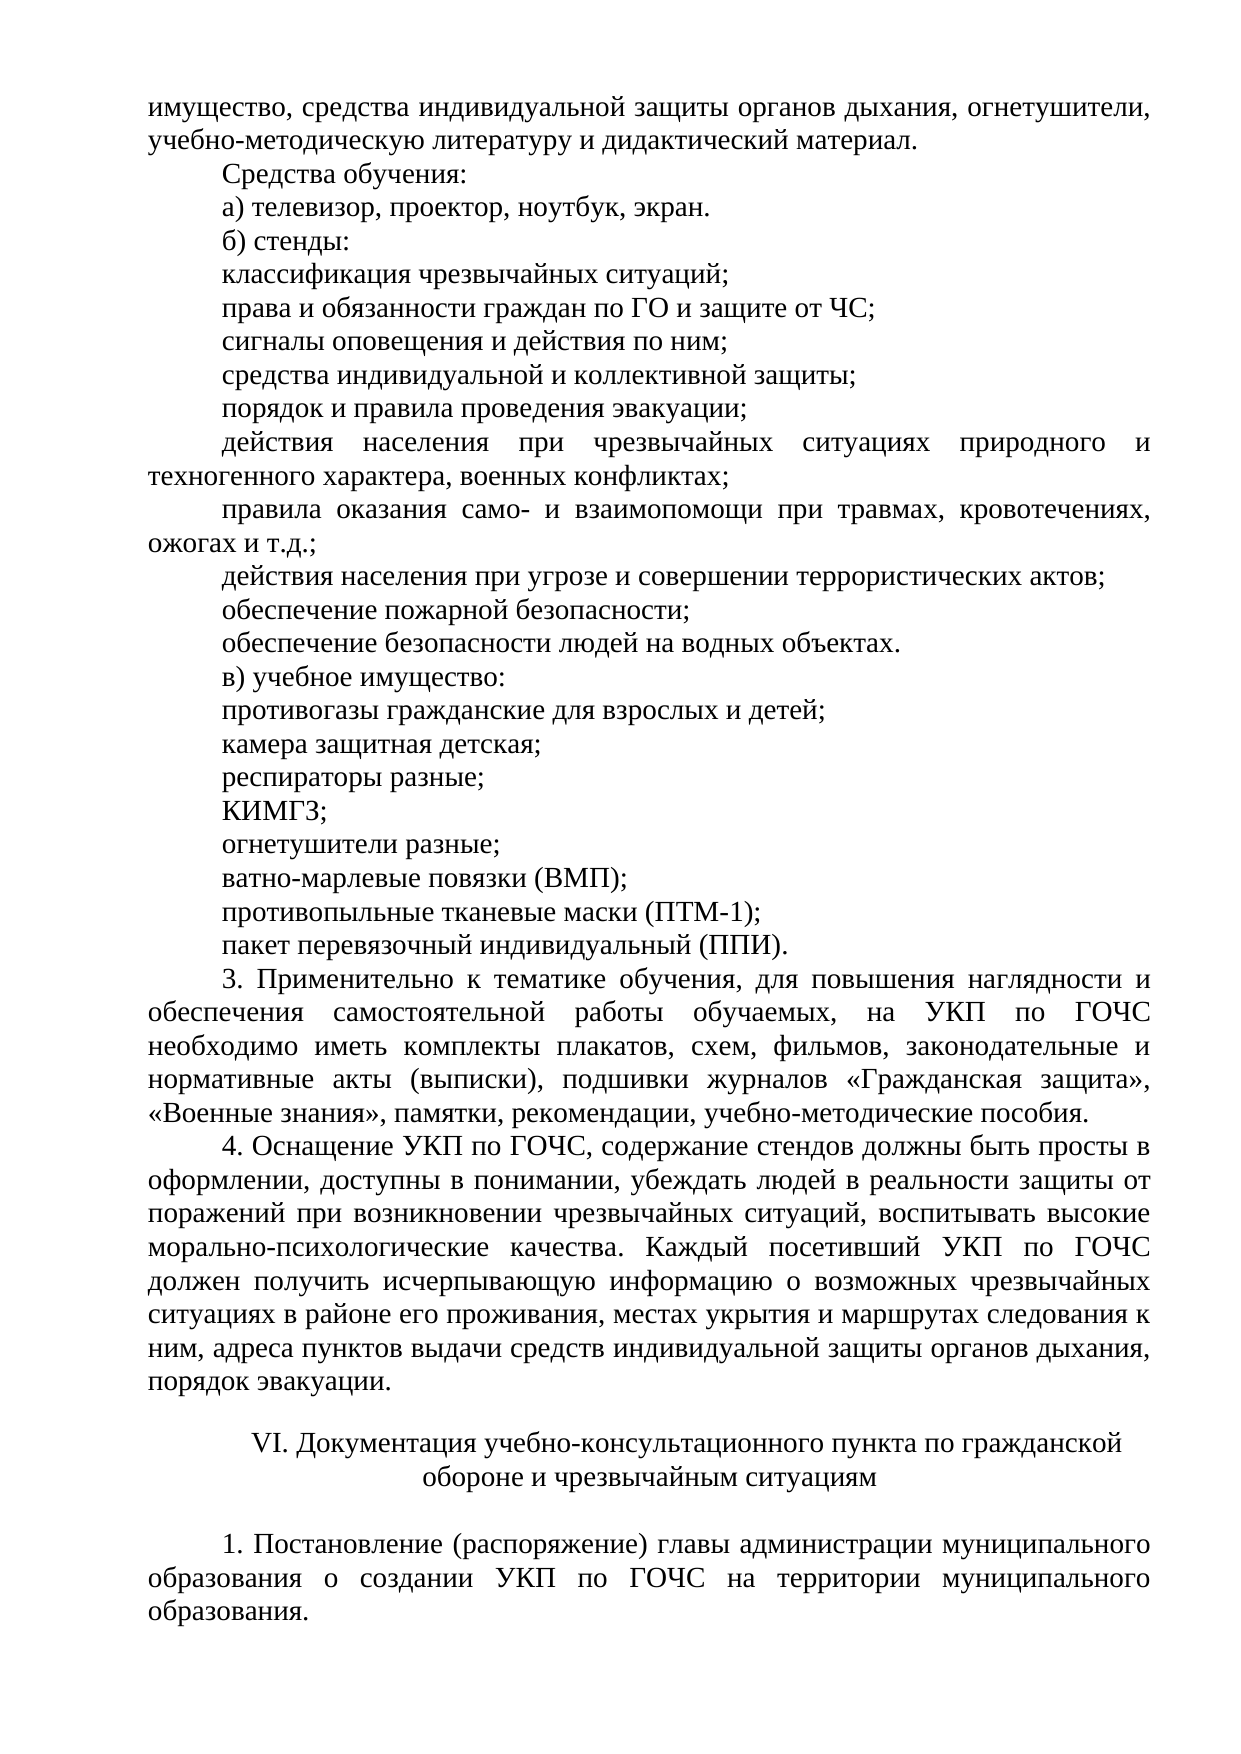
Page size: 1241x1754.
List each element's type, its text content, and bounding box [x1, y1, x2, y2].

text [148, 89, 1152, 156]
text противопыльные тканевые маски (ПТМ-1); [148, 894, 1152, 927]
text VI. Документация учебно-консультационного пункта по гражданской обороне и чрезвычайным ситуациям [148, 1426, 1152, 1493]
text классификация чрезвычайных ситуаций; [148, 256, 1152, 290]
text противогазы гражданские для взрослых и детей; [148, 692, 1152, 726]
text 1. Постановление (распоряжение) главы администрации муниципального образования о создании УКП по ГОЧС на территории муниципального образования. [148, 1526, 1152, 1627]
text действия населения при угрозе и совершении террористических актов; [148, 558, 1152, 592]
text порядок и правила проведения эвакуации; [148, 391, 1152, 424]
text действия населения при чрезвычайных ситуациях природного и техногенного характера, военных конфликтах; [148, 424, 1152, 491]
text обеспечение безопасности людей на водных объектах. [148, 625, 1152, 659]
text правила оказания само- и взаимопомощи при травмах, кровотечениях, ожогах и т.д.; [148, 491, 1152, 558]
text б) стенды: [148, 223, 1152, 256]
text Средства обучения: [148, 156, 1152, 189]
text сигналы оповещения и действия по ним; [148, 323, 1152, 357]
text камера защитная детская; [148, 726, 1152, 759]
text 3. Применительно к тематике обучения, для повышения наглядности и обеспечения самостоятельной работы обучаемых, на УКП по ГОЧС необходимо иметь комплекты плакатов, схем, фильмов, законодательные и нормативные акты (выписки), подшивки журналов «Гражданская защита», «Военные знания», памятки, рекомендации, учебно-методические пособия. [148, 961, 1152, 1128]
text средства индивидуальной и коллективной защиты; [148, 357, 1152, 391]
text а) телевизор, проектор, ноутбук, экран. [148, 189, 1152, 223]
text 4. Оснащение УКП по ГОЧС, содержание стендов должны быть просты в оформлении, доступны в понимании, убеждать людей в реальности защиты от поражений при возникновении чрезвычайных ситуаций, воспитывать высокие морально-психологические качества. Каждый посетивший УКП по ГОЧС должен получить исчерпывающую информацию о возможных чрезвычайных ситуациях в районе его проживания, местах укрытия и маршрутах следования к ним, адреса пунктов выдачи средств индивидуальной защиты органов дыхания, порядок эвакуации. [148, 1128, 1152, 1397]
text огнетушители разные; [148, 827, 1152, 860]
text пакет перевязочный индивидуальный (ППИ). [148, 927, 1152, 961]
text права и обязанности граждан по ГО и защите от ЧС; [148, 290, 1152, 323]
text в) учебное имущество: [148, 659, 1152, 692]
text ватно-марлевые повязки (ВМП); [148, 860, 1152, 894]
text обеспечение пожарной безопасности; [148, 592, 1152, 625]
text респираторы разные; [148, 759, 1152, 793]
text КИМГЗ; [148, 793, 1152, 827]
